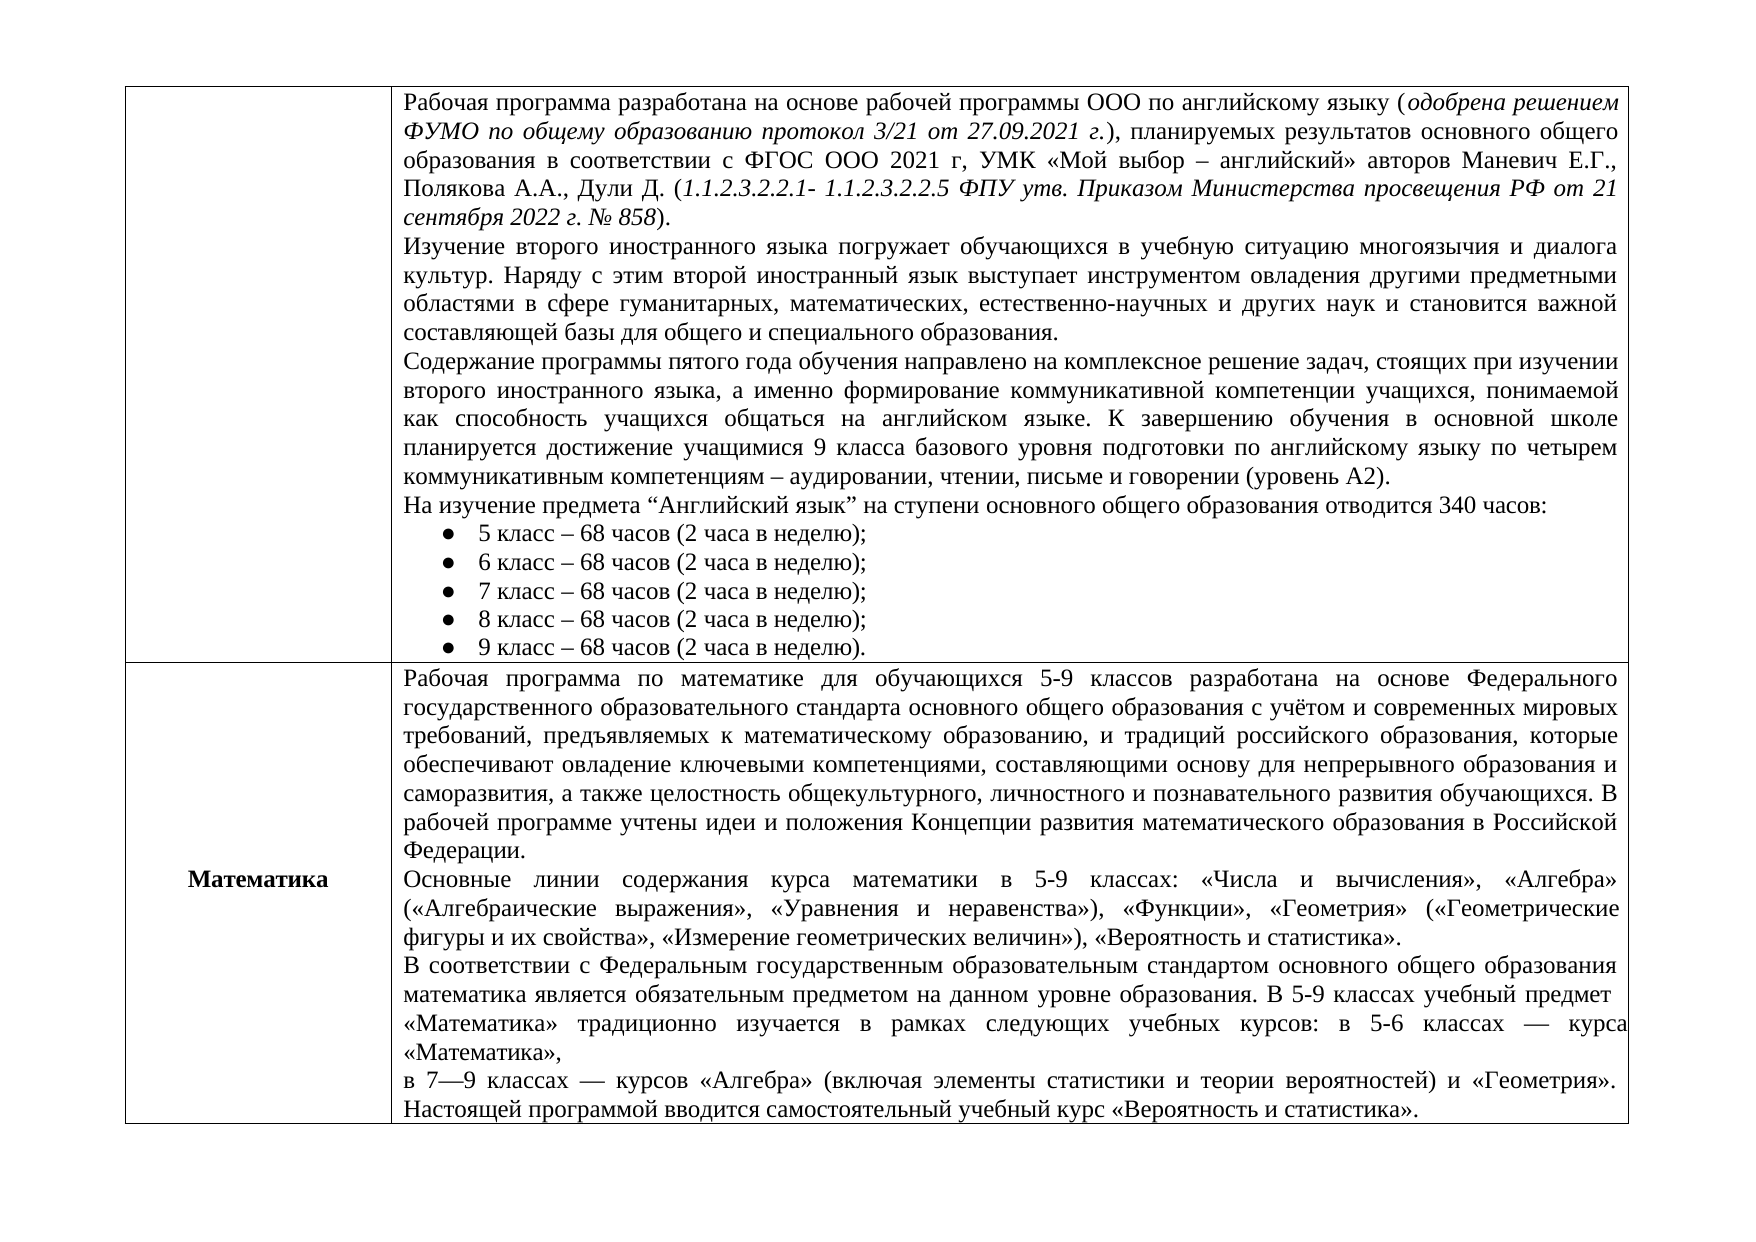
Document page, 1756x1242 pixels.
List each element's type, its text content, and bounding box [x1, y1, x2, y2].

table_cell Математика [126, 663, 391, 1123]
table_header [126, 87, 391, 662]
table_cell Рабочая программа по математике для обучающихся 5-9 классов разработана на основе Федерального государственного образовательного стандарта основного общего образования с учётом и современных мировых требований, предъявляемых к математическому образованию, и традиций российского образования, которые обеспечивают овладение ключевыми компетенциями, составляющими основу для непрерывного образования и саморазвития, а также целостность общекультурного, личностного и познавательного развития обучающихся. В рабочей программе учтены идеи и положения Концепции развития математического образования в Российской Федерации. Основные линии содержания курса математики в 5-9 классах: «Числа и вычисления», «Алгебра» («Алгебраические выражения», «Уравнения и неравенства»), «Функции», «Геометрия» («Геометрические фигуры и их свойства», «Измерение геометрических величин»), «Вероятность и статистика». В соответствии с Федеральным государственным образовательным стандартом основного общего образования математика является обязательным предметом на данном уровне образования. В 5-9 классах учебный предмет «Математика» традиционно изучается в рамках следующих учебных курсов: в 5-6 классах — курса «Математика», в 7—9 классах — курсов «Алгебра» (включая элементы статистики и теории вероятностей) и «Геометрия». Настоящей программой вводится самостоятельный учебный курс «Вероятность и статистика». [392, 663, 1628, 1123]
table_header Рабочая программа разработана на основе рабочей программы ООО по английскому языку (одобрена решением ФУМО по общему образованию протокол 3/21 от 27.09.2021 г.), планируемых результатов основного общего образования в соответствии с ФГОС ООО 2021 г, УМК «Мой выбор – английский» авторов Маневич Е.Г., Полякова А.А., Дули Д. (1.1.2.3.2.2.1- 1.1.2.3.2.2.5 ФПУ утв. Приказом Министерства просвещения РФ от 21 сентября 2022 г. № 858). Изучение второго иностранного языка погружает обучающихся в учебную ситуацию многоязычия и диалога культур. Наряду с этим второй иностранный язык выступает инструментом овладения другими предметными областями в сфере гуманитарных, математических, естественно-научных и других наук и становится важной составляющей базы для общего и специального образования. Содержание программы пятого года обучения направлено на комплексное решение задач, стоящих при изучении второго иностранного языка, а именно формирование коммуникативной компетенции учащихся, понимаемой как способность учащихся общаться на английском языке. К завершению обучения в основной школе планируется достижение учащимися 9 класса базового уровня подготовки по английскому языку по четырем коммуникативным компетенциям – аудировании, чтении, письме и говорении (уровень А2). На изучение предмета “Английский язык” на ступени основного общего образования отводится 340 часов: 5 класс – 68 часов (2 часа в неделю); 6 класс – 68 часов (2 часа в неделю); 7 класс – 68 часов (2 часа в неделю); 8 класс – 68 часов (2 часа в неделю); 9 класс – 68 часов (2 часа в неделю). [392, 87, 1628, 662]
